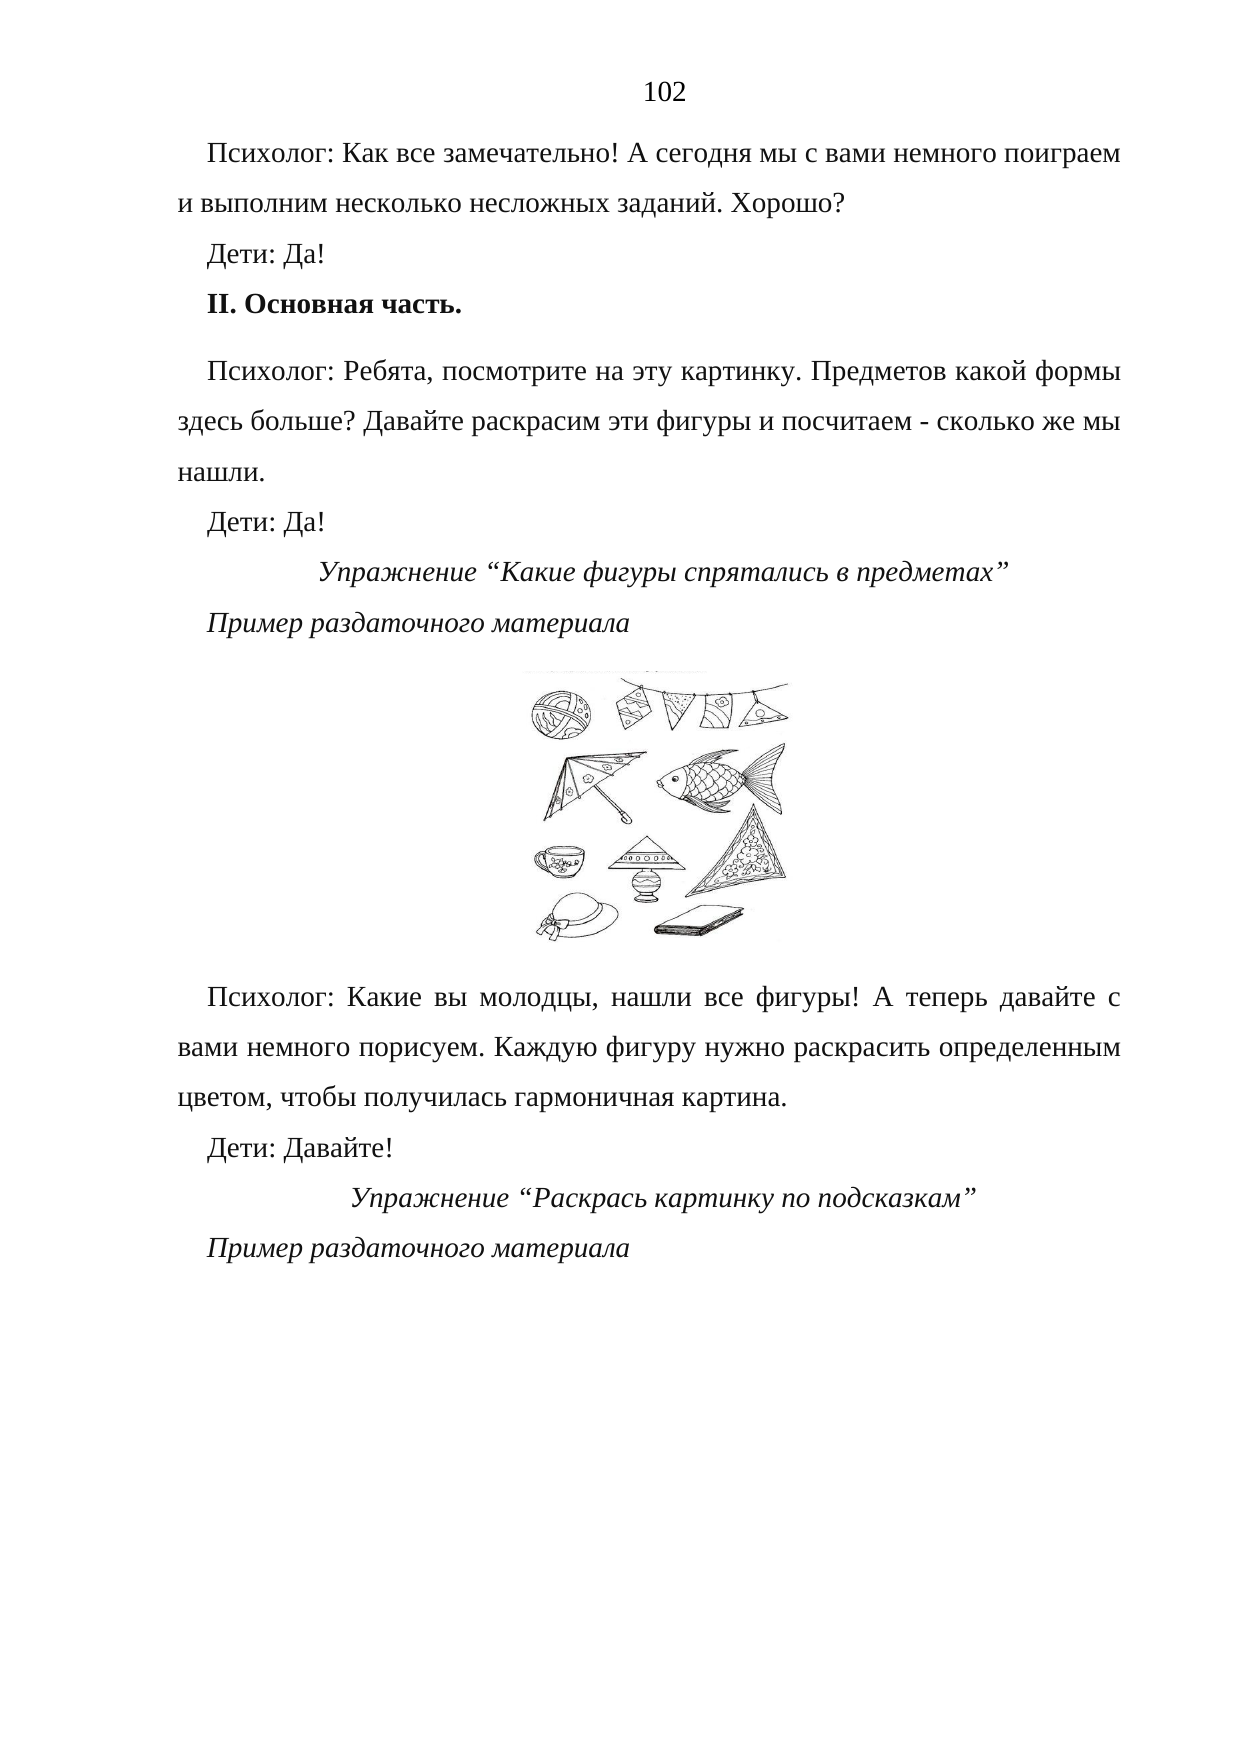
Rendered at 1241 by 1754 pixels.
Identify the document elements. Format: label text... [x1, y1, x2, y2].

text Пример раздаточного материала [177, 605, 1122, 638]
text Дети: Давайте! [177, 1130, 1122, 1163]
picture [522, 671, 807, 949]
text Упражнение “Раскрась картинку по подсказкам” [177, 1180, 1122, 1214]
text Психолог: Какие вы молодцы, нашли все фигуры! А теперь давайте с вами немного порисуем. Каждую фигуру нужно раскрасить определенным цветом, чтобы получилась гармоничная картина. [177, 979, 1122, 1113]
text II. Основная часть. [177, 286, 1122, 320]
text Дети: Да! [177, 236, 1122, 269]
text Пример раздаточного материала [177, 1231, 1122, 1264]
text Психолог: Ребята, посмотрите на эту картинку. Предметов какой формы здесь больше? Давайте раскрасим эти фигуры и посчитаем - сколько же мы нашли. [177, 353, 1122, 487]
text Психолог: Как все замечательно! А сегодня мы с вами немного поиграем и выполним несколько несложных заданий. Хорошо? [177, 135, 1122, 219]
text Упражнение “Какие фигуры спрятались в предметах” [177, 554, 1122, 588]
text Дети: Да! [177, 504, 1122, 538]
